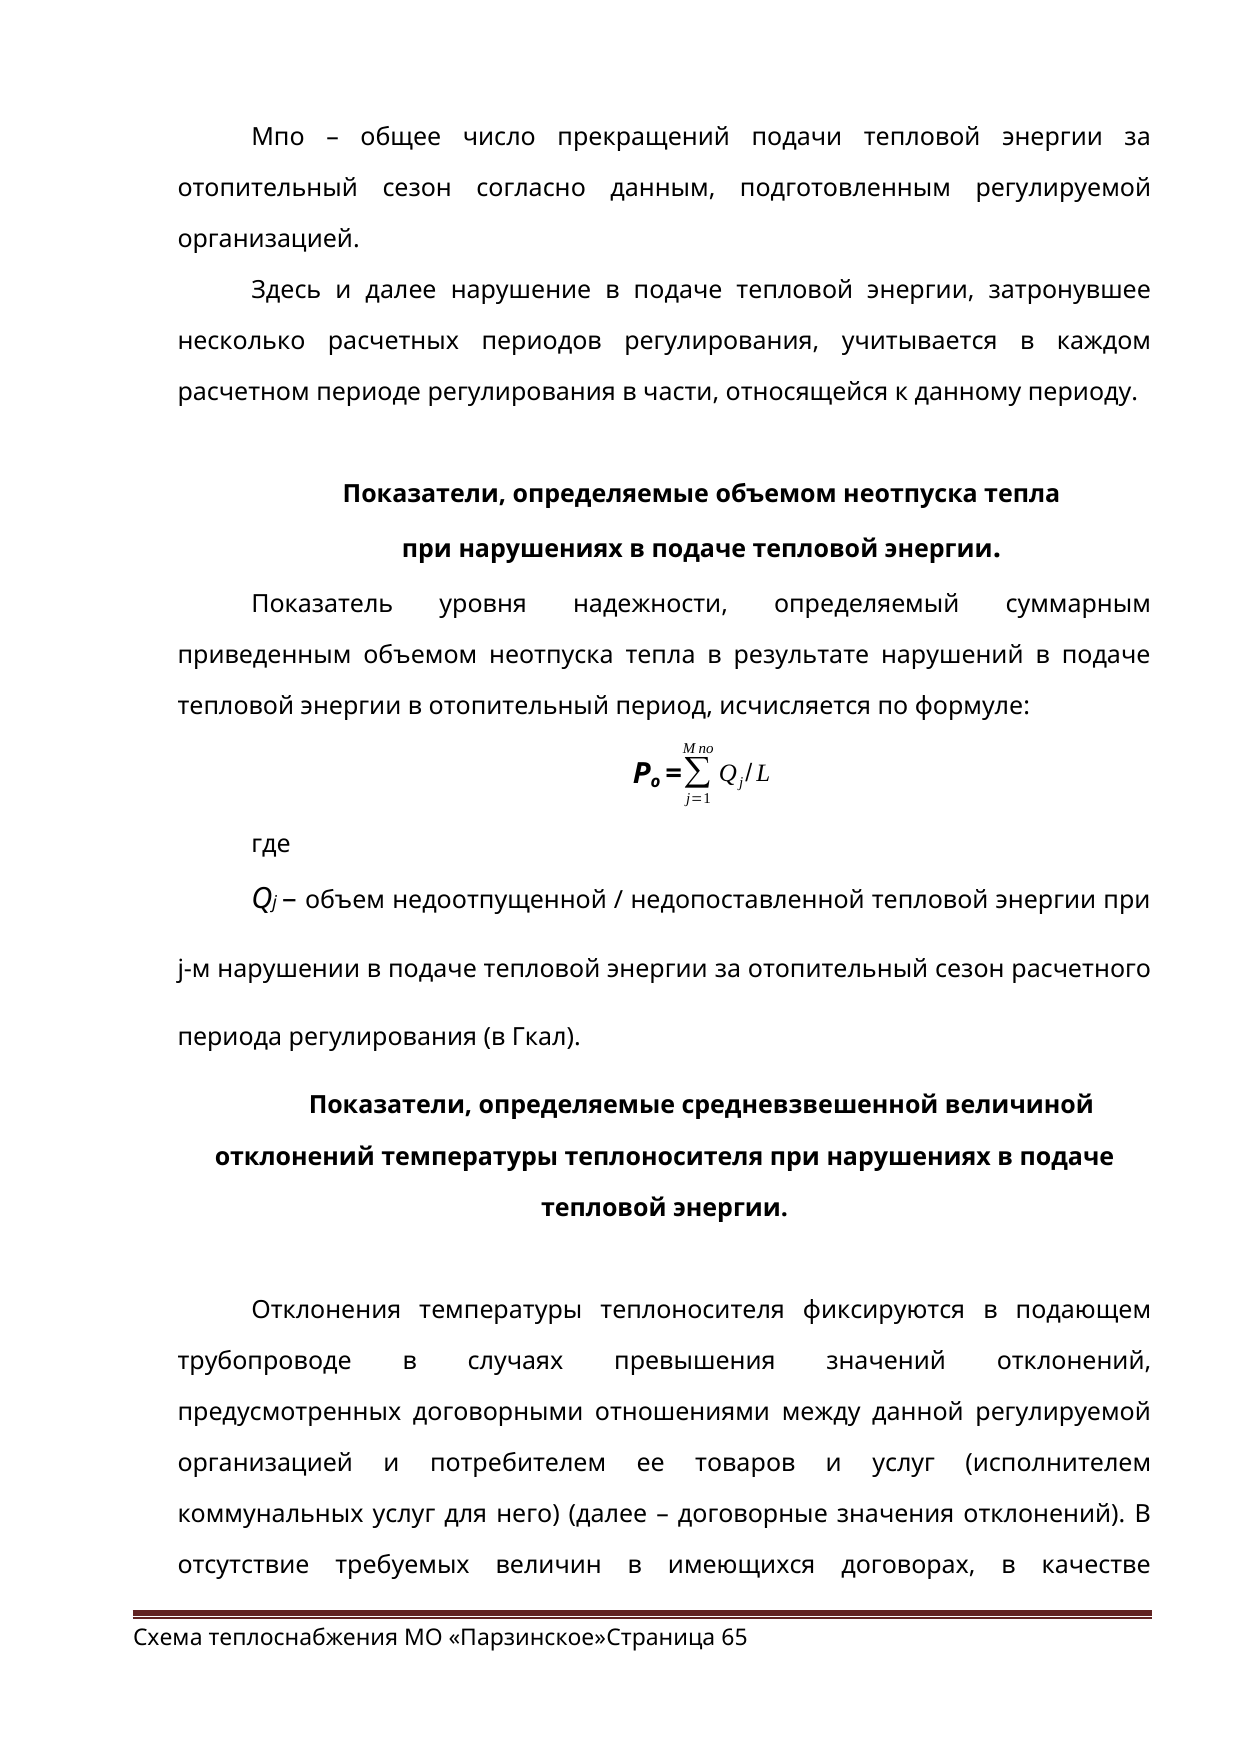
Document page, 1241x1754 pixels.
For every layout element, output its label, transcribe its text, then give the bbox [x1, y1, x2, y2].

text при нарушениях в подаче тепловой энергии. [177, 526, 1152, 566]
text Мпо – общее число прекращений подачи тепловой энергии за отопительный сезон согласно данным, подготовленным регулируемой организацией. [177, 118, 1152, 254]
text Показатель уровня надежности, определяемый суммарным приведенным объемом неотпуска тепла в результате нарушений в подаче тепловой энергии в отопительный период, исчисляется по формуле: [177, 586, 1152, 722]
text Показатели, определяемые средневзвешенной величиной отклонений температуры теплоносителя при нарушениях в подаче тепловой энергии. [177, 1087, 1152, 1223]
text Здесь и далее нарушение в подаче тепловой энергии, затронувшее несколько расчетных периодов регулирования, учитывается в каждом расчетном периоде регулирования в части, относящейся к данному периоду. [177, 271, 1152, 407]
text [177, 1291, 1152, 1581]
text Ро = [177, 739, 1152, 806]
text где [177, 826, 1152, 860]
text Показатели, определяемые объемом неотпуска тепла [177, 475, 1152, 509]
text Qj – объем недоотпущенной / недопоставленной тепловой энергии при j-м нарушении в подаче тепловой энергии за отопительный сезон расчетного периода регулирования (в Гкал). [177, 877, 1152, 1053]
